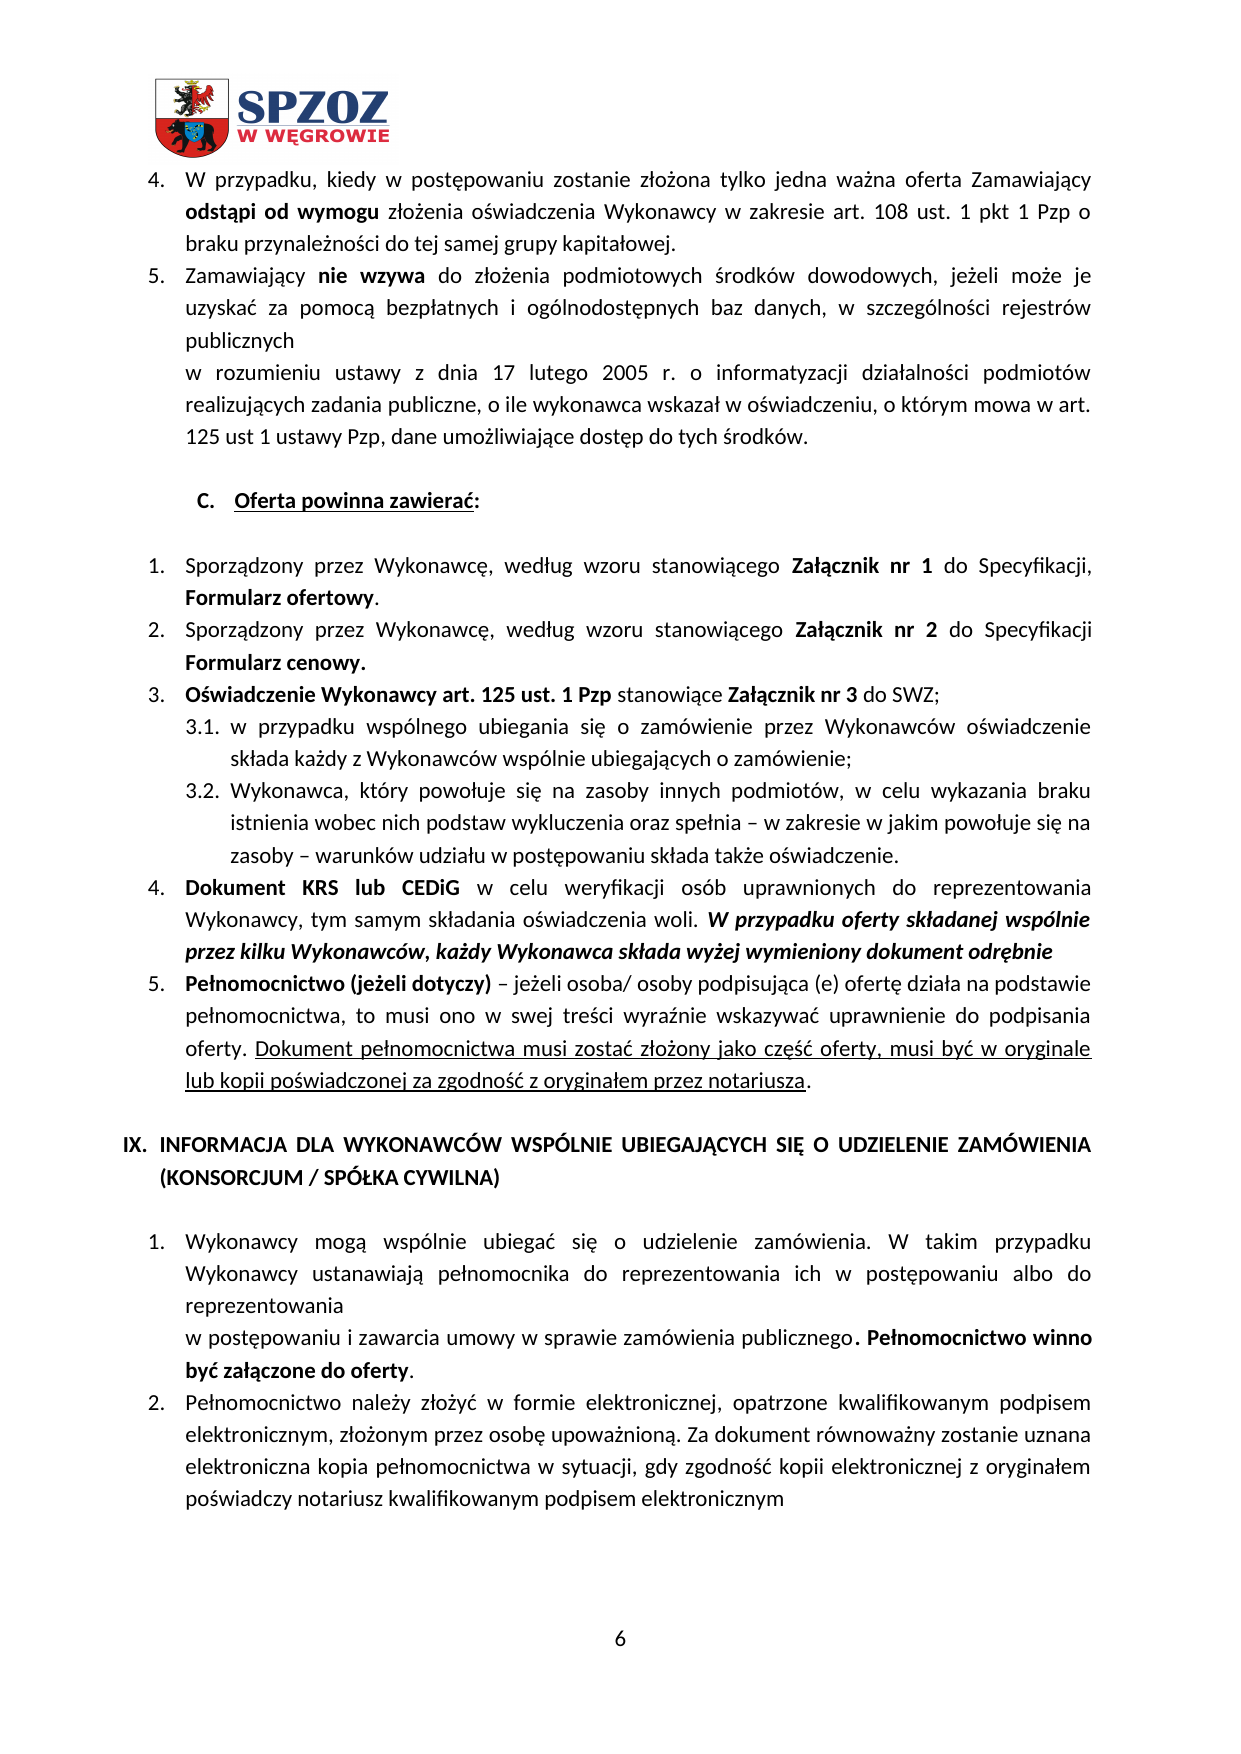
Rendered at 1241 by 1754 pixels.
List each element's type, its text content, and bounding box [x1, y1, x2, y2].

list Sporządzony przez Wykonawcę, według wzoru stanowiącego Załącznik nr 2 do Specyfikacji Formularz cenowy. [148, 615, 1093, 676]
list INFORMACJA DLA WYKONAWCÓW WSPÓLNIE UBIEGAJĄCYCH SIĘ O UDZIELENIE ZAMÓWIENIA (KONSORCJUM / SPÓŁKA CYWILNA) [148, 1130, 1093, 1191]
list Oświadczenie Wykonawcy art. 125 ust. 1 Pzp stanowiące Załącznik nr 3 do SWZ; [148, 680, 1093, 708]
list Dokument KRS lub CEDiG w celu weryfikacji osób uprawnionych do reprezentowania Wykonawcy, tym samym składania oświadczenia woli. W przypadku oferty składanej wspólnie przez kilku Wykonawców, każdy Wykonawca składa wyżej wymieniony dokument odrębnie [148, 873, 1093, 965]
list Pełnomocnictwo należy złożyć w formie elektronicznej, opatrzone kwalifikowanym podpisem elektronicznym, złożonym przez osobę upoważnioną. Za dokument równoważny zostanie uznana elektroniczna kopia pełnomocnictwa w sytuacji, gdy zgodność kopii elektronicznej z oryginałem poświadczy notariusz kwalifikowanym podpisem elektronicznym [148, 1388, 1093, 1512]
list Wykonawca, który powołuje się na zasoby innych podmiotów, w celu wykazania braku istnienia wobec nich podstaw wykluczenia oraz spełnia – w zakresie w jakim powołuje się na zasoby – warunków udziału w postępowaniu składa także oświadczenie. [185, 776, 1093, 869]
picture [147, 73, 400, 165]
list Wykonawcy mogą wspólnie ubiegać się o udzielenie zamówienia. W takim przypadku Wykonawcy ustanawiają pełnomocnika do reprezentowania ich w postępowaniu albo do reprezentowania w postępowaniu i zawarcia umowy w sprawie zamówienia publicznego. Pełnomocnictwo winno być załączone do oferty. [148, 1227, 1093, 1384]
list Sporządzony przez Wykonawcę, według wzoru stanowiącego Załącznik nr 1 do Specyfikacji, Formularz ofertowy. [148, 551, 1093, 611]
list Pełnomocnictwo (jeżeli dotyczy) – jeżeli osoba/ osoby podpisująca (e) ofertę działa na podstawie pełnomocnictwa, to musi ono w swej treści wyraźnie wskazywać uprawnienie do podpisania oferty. Dokument pełnomocnictwa musi zostać złożony jako część oferty, musi być w oryginale lub kopii poświadczonej za zgodność z oryginałem przez notariusza. [148, 969, 1093, 1094]
list w przypadku wspólnego ubiegania się o zamówienie przez Wykonawców oświadczenie składa każdy z Wykonawców wspólnie ubiegających o zamówienie; [185, 712, 1093, 772]
list Oferta powinna zawierać: [197, 487, 1093, 515]
list W przypadku, kiedy w postępowaniu zostanie złożona tylko jedna ważna oferta Zamawiający odstąpi od wymogu złożenia oświadczenia Wykonawcy w zakresie art. 108 ust. 1 pkt 1 Pzp o braku przynależności do tej samej grupy kapitałowej. [148, 165, 1093, 257]
list Zamawiający nie wzywa do złożenia podmiotowych środków dowodowych, jeżeli może je uzyskać za pomocą bezpłatnych i ogólnodostępnych baz danych, w szczególności rejestrów publicznych w rozumieniu ustawy z dnia 17 lutego 2005 r. o informatyzacji działalności podmiotów realizujących zadania publiczne, o ile wykonawca wskazał w oświadczeniu, o którym mowa w art. 125 ust 1 ustawy Pzp, dane umożliwiające dostęp do tych środków. [148, 261, 1093, 450]
